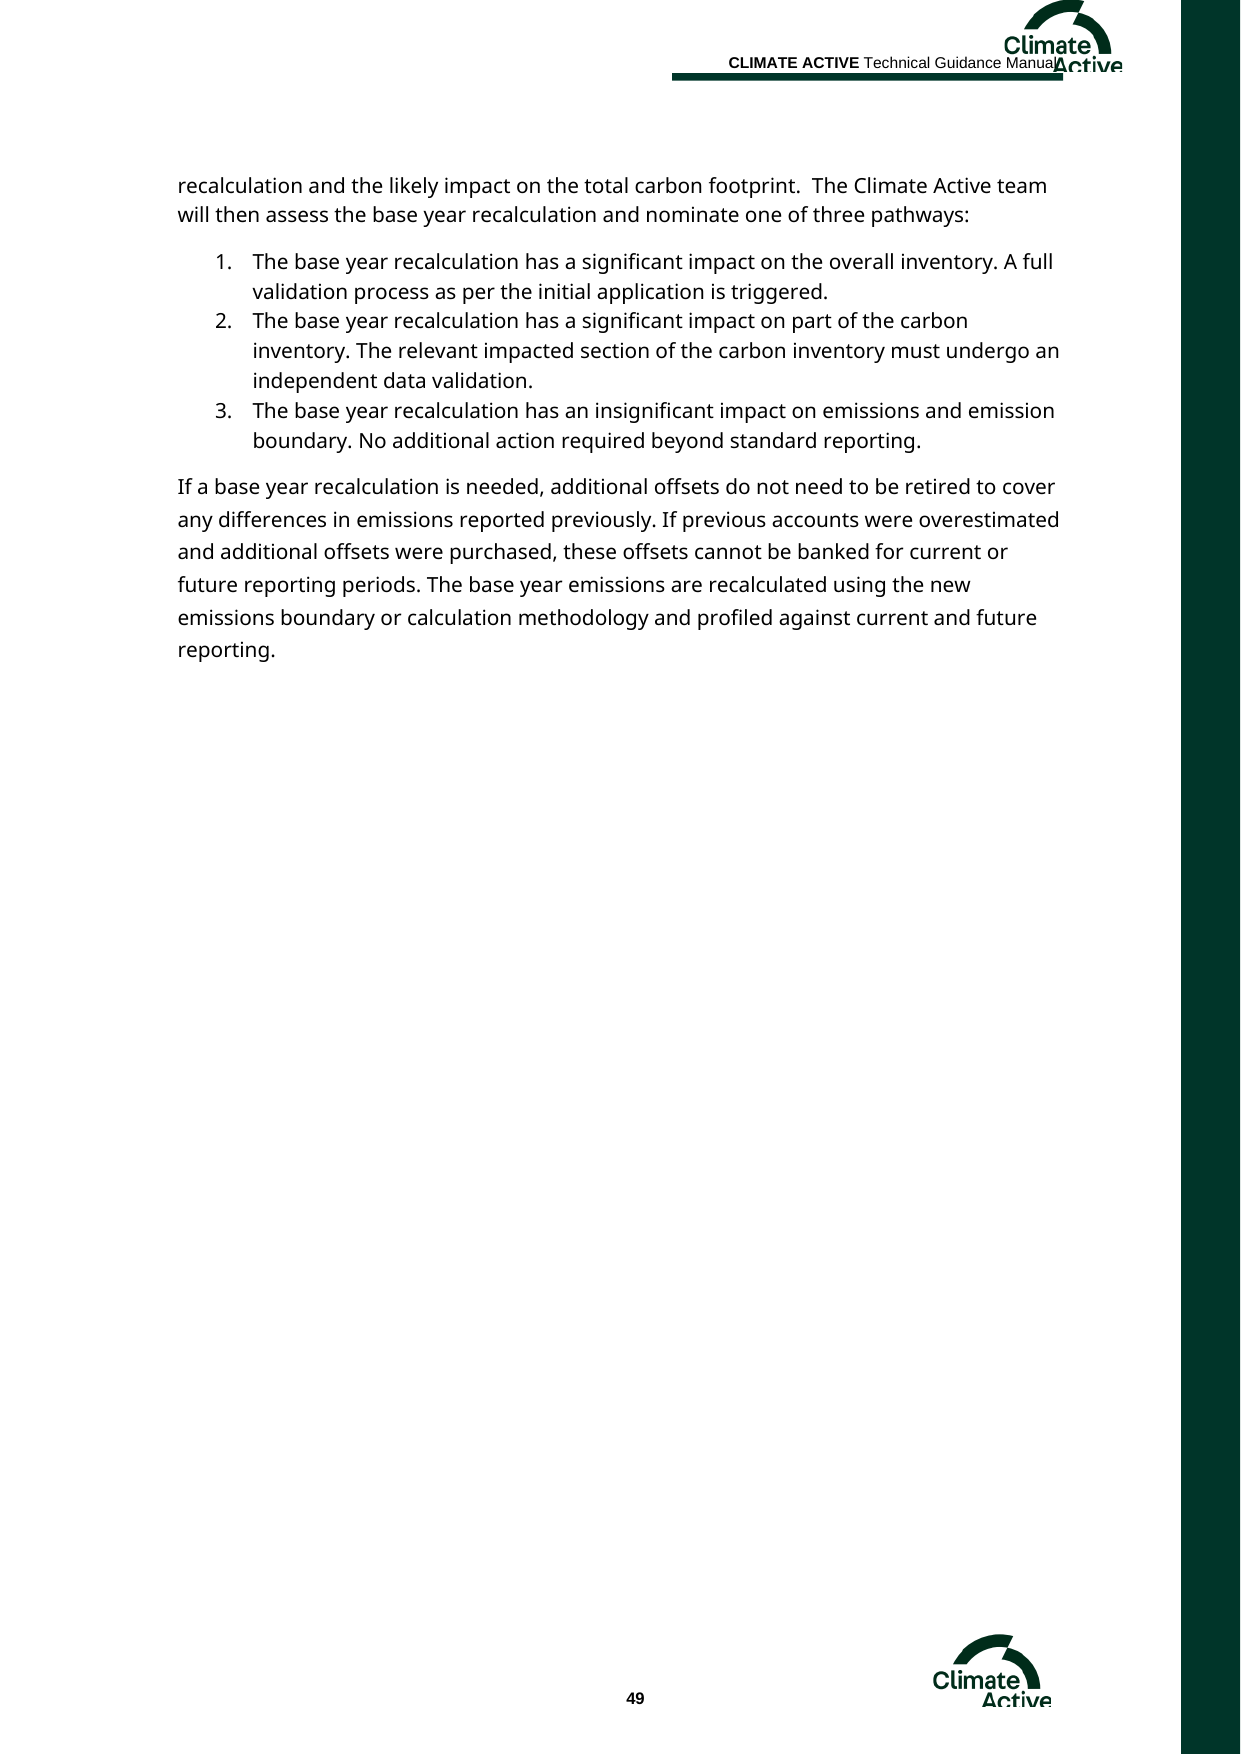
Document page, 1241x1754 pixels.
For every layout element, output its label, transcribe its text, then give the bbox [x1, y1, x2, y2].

text If a base year recalculation is needed, additional offsets do not need to be retired to cover any differences in emissions reported previously. If previous accounts were overestimated and additional offsets were purchased, these offsets cannot be banked for current or future reporting periods. The base year emissions are recalculated using the new emissions boundary or calculation methodology and profiled against current and future reporting. [177, 472, 1063, 664]
list The base year recalculation has an insignificant impact on emissions and emission boundary. No additional action required beyond standard reporting. [215, 396, 1063, 454]
list The base year recalculation has a significant impact on the overall inventory. A full validation process as per the initial application is triggered. [215, 247, 1063, 305]
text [177, 171, 1063, 229]
list The base year recalculation has a significant impact on part of the carbon inventory. The relevant impacted section of the carbon inventory must undergo an independent data validation. [215, 307, 1063, 394]
